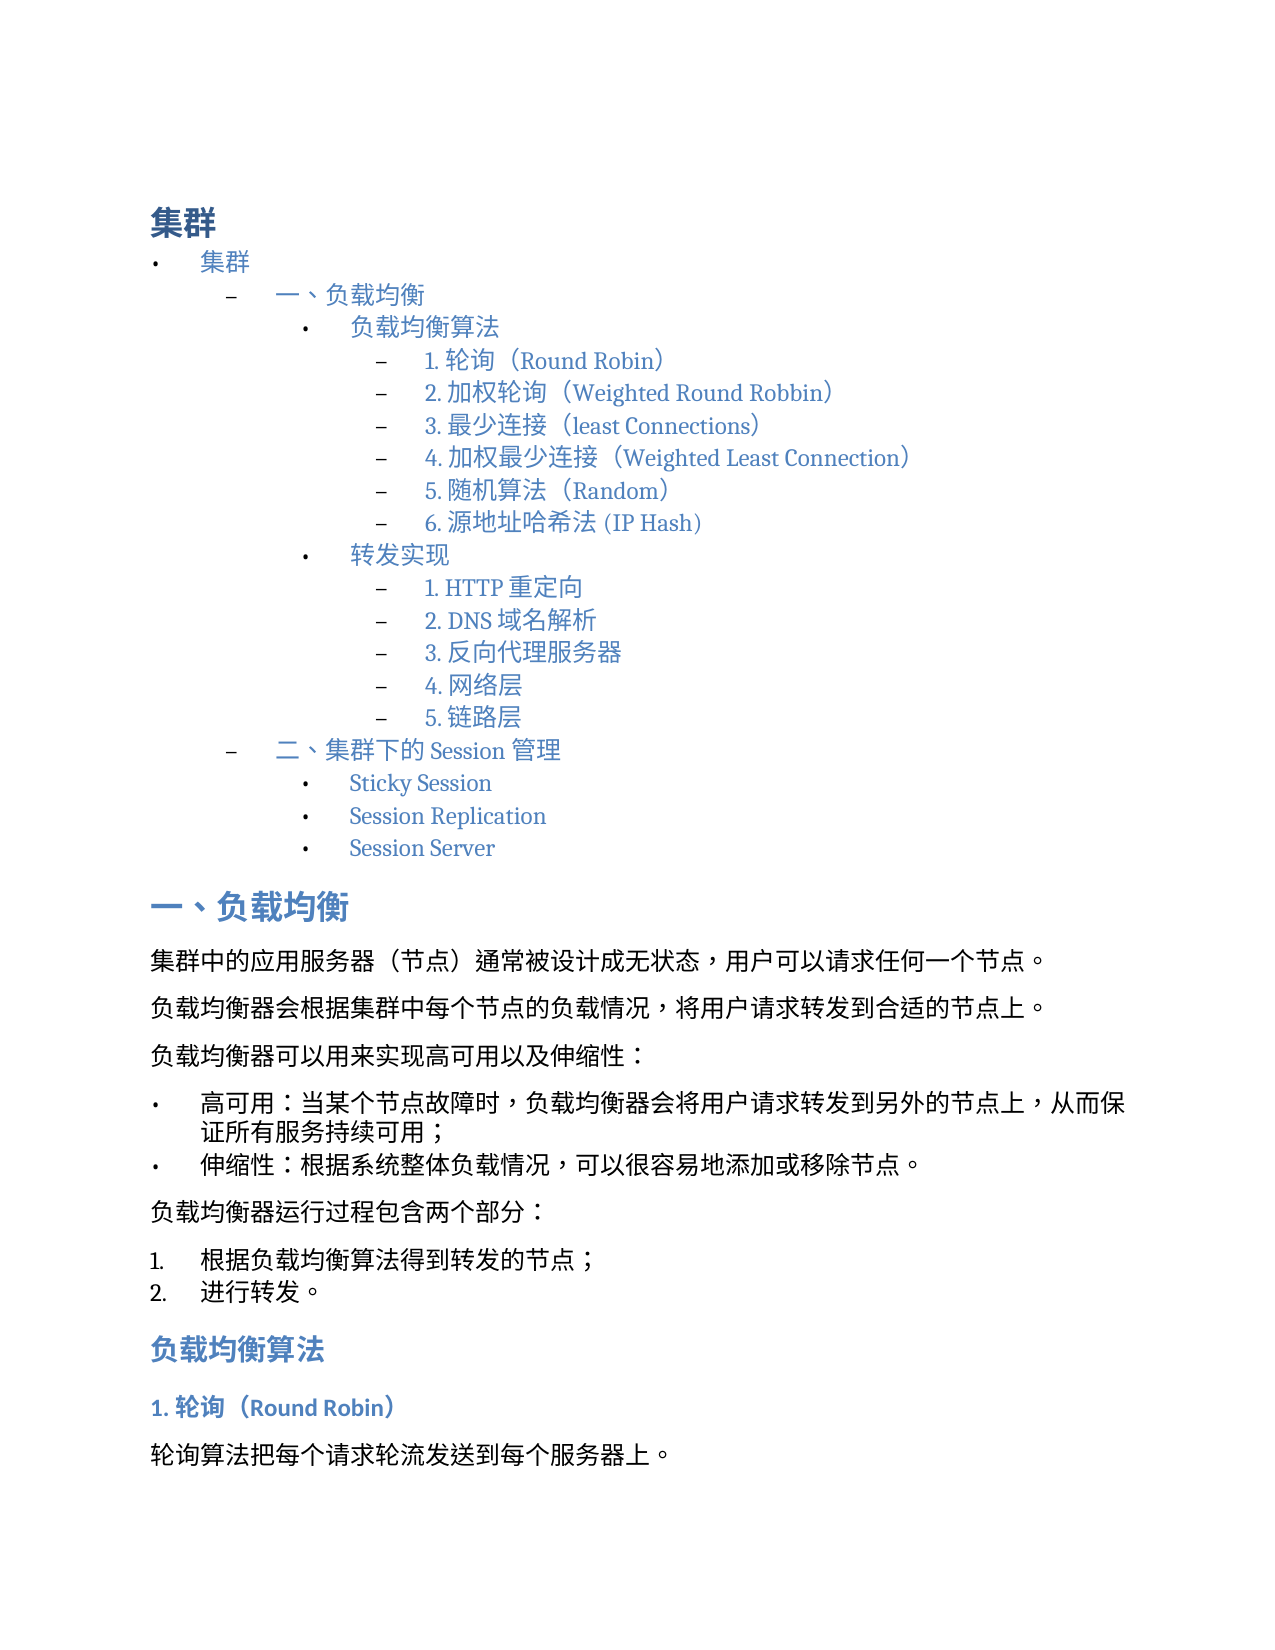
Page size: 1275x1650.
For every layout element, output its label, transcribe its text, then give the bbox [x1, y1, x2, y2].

list 5. 随机算法（Random） [375, 477, 1125, 505]
list 根据负载均衡算法得到转发的节点； [150, 1247, 1125, 1275]
list 一、负载均衡 [225, 282, 1125, 310]
list 1. HTTP 重定向 [375, 574, 1125, 603]
subtitle 1. 轮询（Round Robin） [150, 1389, 1125, 1423]
subtitle 集群 [150, 200, 1125, 245]
list 伸缩性：根据系统整体负载情况，可以很容易地添加或移除节点。 [150, 1152, 1125, 1180]
list 3. 反向代理服务器 [375, 639, 1125, 668]
list 1. 轮询（Round Robin） [375, 347, 1125, 375]
list 转发实现 [300, 542, 1125, 570]
list 5. 链路层 [375, 704, 1125, 733]
list 6. 源地址哈希法 (IP Hash) [375, 509, 1125, 538]
list 二、集群下的 Session 管理 [225, 737, 1125, 765]
list Session Server [300, 834, 1125, 863]
text 负载均衡器运行过程包含两个部分： [150, 1199, 1125, 1228]
text 负载均衡器会根据集群中每个节点的负载情况，将用户请求转发到合适的节点上。 [150, 995, 1125, 1024]
subtitle 一、负载均衡 [150, 884, 1125, 929]
subtitle 负载均衡算法 [150, 1329, 1125, 1368]
list 集群 [150, 249, 1125, 278]
list 3. 最少连接（least Connections） [375, 412, 1125, 440]
list Session Replication [300, 802, 1125, 830]
list 4. 加权最少连接（Weighted Least Connection） [375, 444, 1125, 473]
list 负载均衡算法 [300, 314, 1125, 343]
text 集群中的应用服务器（节点）通常被设计成无状态，用户可以请求任何一个节点。 [150, 948, 1125, 977]
list 2. 加权轮询（Weighted Round Robbin） [375, 379, 1125, 408]
text 轮询算法把每个请求轮流发送到每个服务器上。 [150, 1442, 1125, 1471]
list 4. 网络层 [375, 672, 1125, 700]
list 高可用：当某个节点故障时，负载均衡器会将用户请求转发到另外的节点上，从而保证所有服务持续可用； [150, 1090, 1125, 1148]
text 负载均衡器可以用来实现高可用以及伸缩性： [150, 1043, 1125, 1072]
list 2. DNS 域名解析 [375, 607, 1125, 635]
list 进行转发。 [150, 1279, 1125, 1308]
list Sticky Session [300, 769, 1125, 798]
